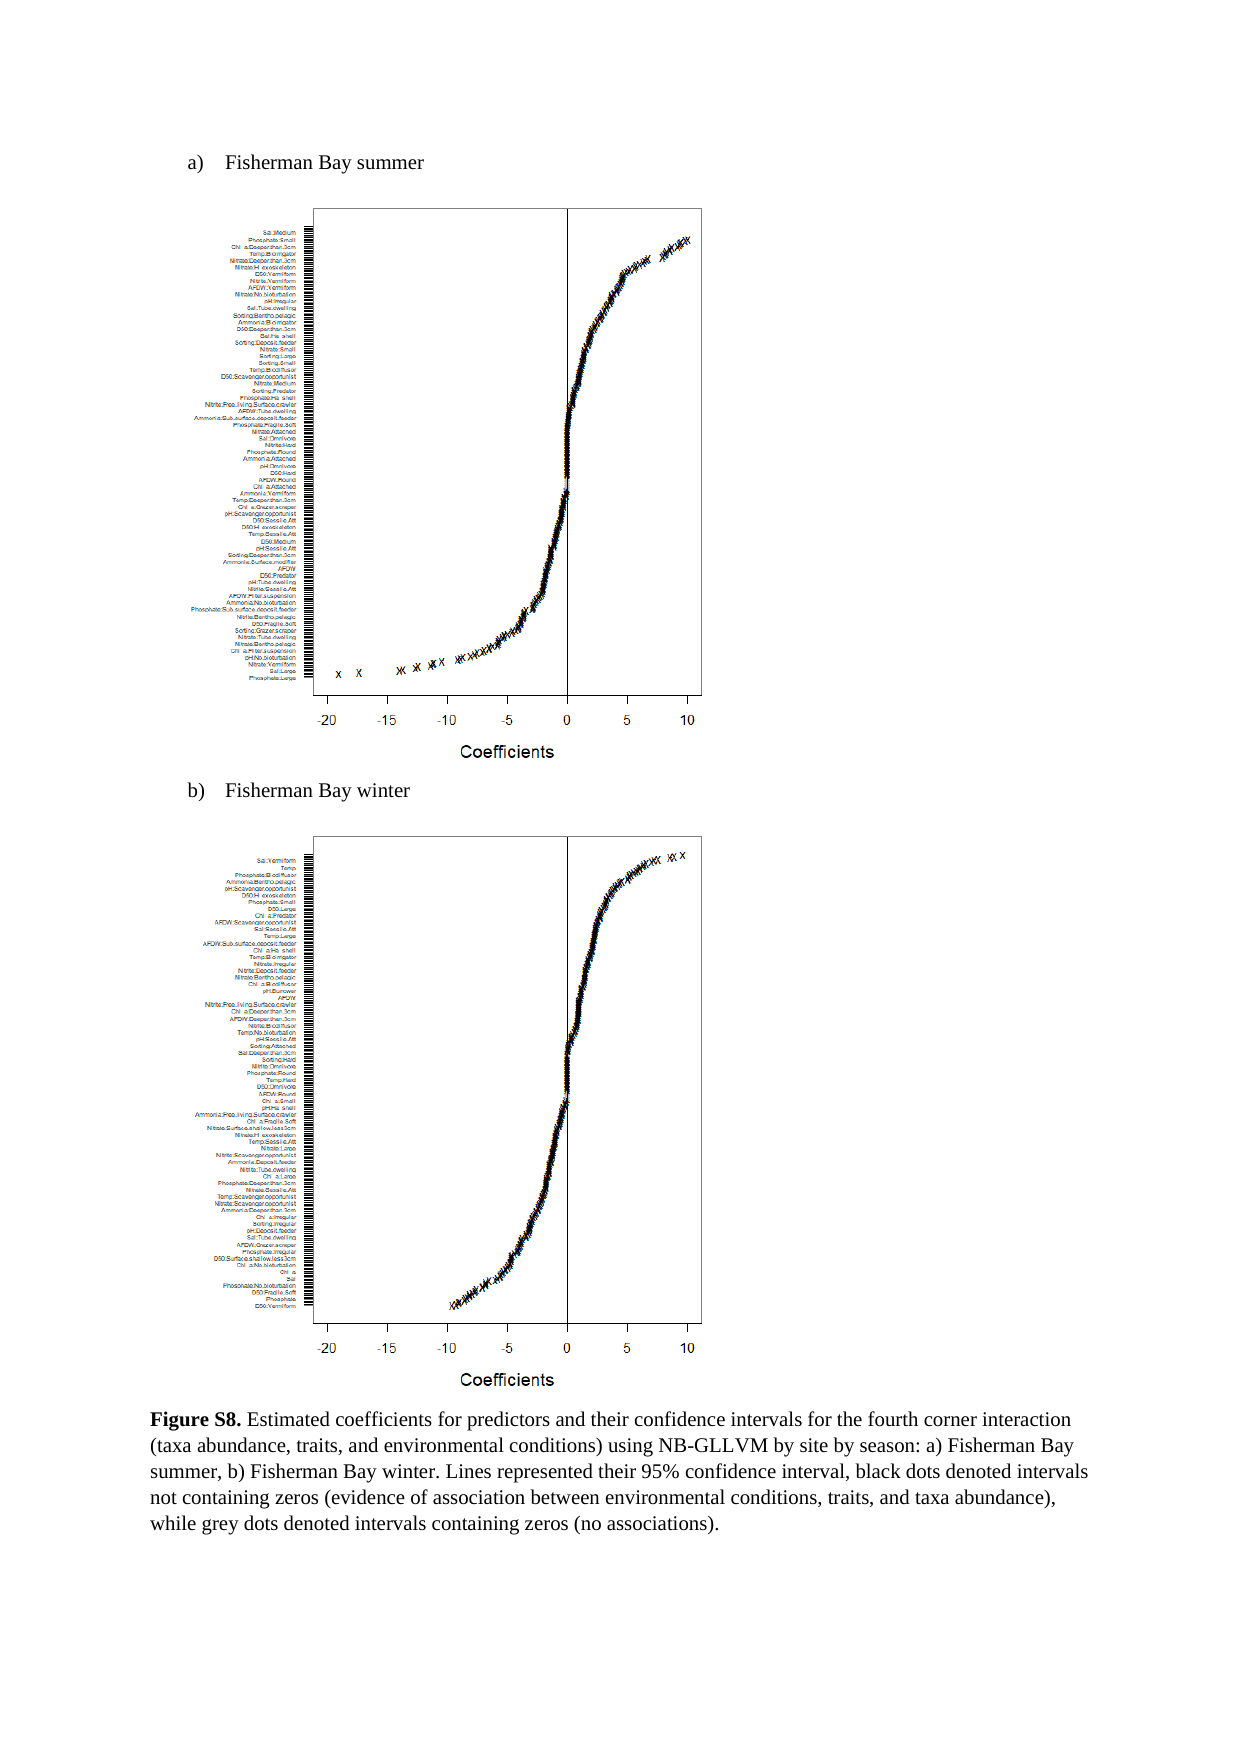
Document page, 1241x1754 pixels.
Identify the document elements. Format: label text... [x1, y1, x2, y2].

list Fisherman Bay summer [187, 150, 1090, 174]
text Figure S8. Estimated coefficients for predictors and their confidence intervals for the fourth corner interaction (taxa abundance, traits, and environmental conditions) using NB-GLLVM by site by season: a) Fisherman Bay summer, b) Fisherman Bay winter. Lines represented their 95% confidence interval, black dots denoted intervals not containing zeros (evidence of association between environmental conditions, traits, and taxa abundance), while grey dots denoted intervals containing zeros (no associations). [150, 1407, 1090, 1535]
picture [150, 821, 718, 1388]
picture [150, 192, 718, 760]
list Fisherman Bay winter [187, 778, 1090, 802]
